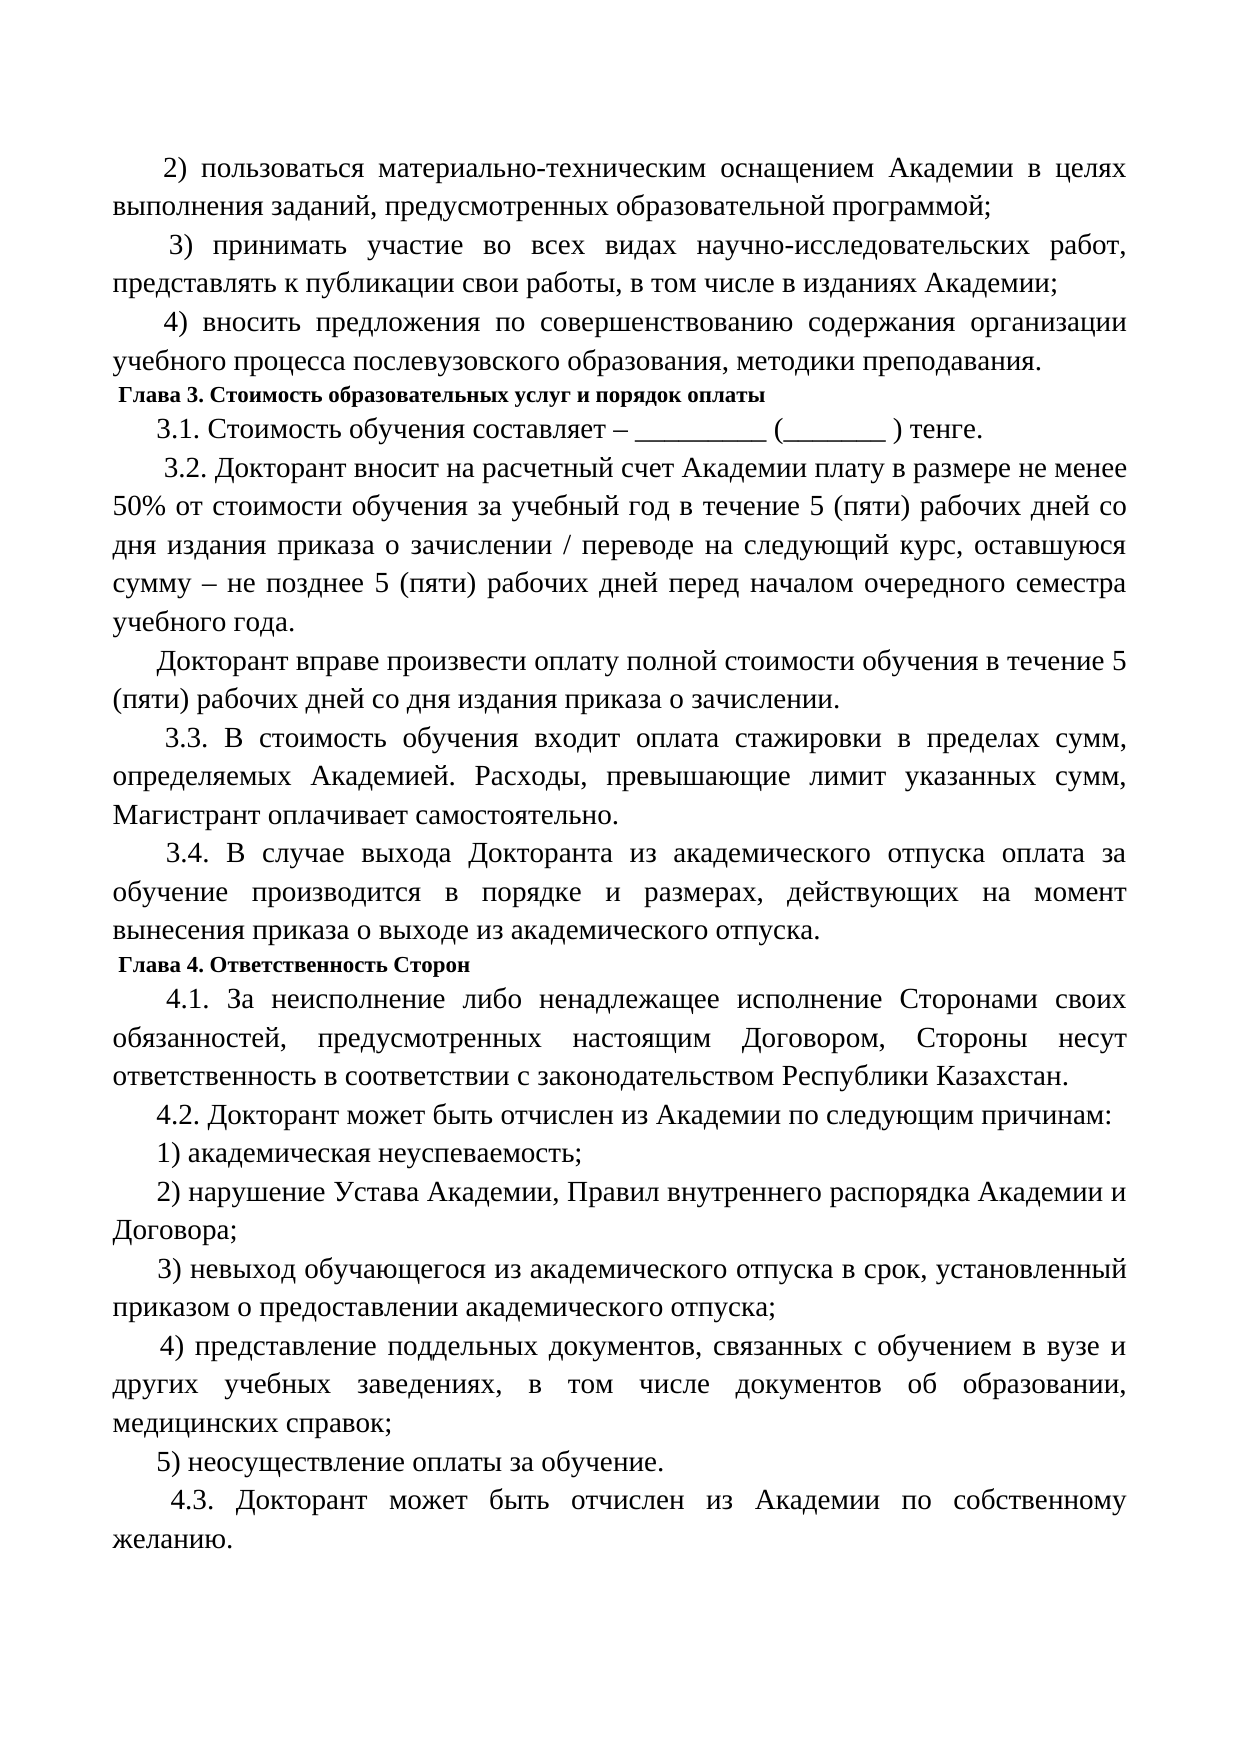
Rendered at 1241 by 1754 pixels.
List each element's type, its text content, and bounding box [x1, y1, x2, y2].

text 4.1. За неисполнение либо ненадлежащее исполнение Сторонами своих обязанностей, предусмотренных настоящим Договором, Стороны несут ответственность в соответствии с законодательством Республики Казахстан. [112, 981, 1128, 1092]
text 3.3. В стоимость обучения входит оплата стажировки в пределах сумм, определяемых Академией. Расходы, превышающие лимит указанных сумм, Магистрант оплачивает самостоятельно. [112, 720, 1128, 830]
text 4.2. Докторант может быть отчислен из Академии по следующим причинам: [112, 1097, 1128, 1130]
text 4.3. Докторант может быть отчислен из Академии по собственному желанию. [112, 1482, 1128, 1554]
text 3.4. В случае выхода Докторанта из академического отпуска оплата за обучение производится в порядке и размерах, действующих на момент вынесения приказа о выходе из академического отпуска. [112, 835, 1128, 946]
text 2) пользоваться материально-техническим оснащением Академии в целях выполнения заданий, предусмотренных образовательной программой; [112, 150, 1128, 222]
text 3.2. Докторант вносит на расчетный счет Академии плату в размере не менее 50% от стоимости обучения за учебный год в течение 5 (пяти) рабочих дней со дня издания приказа о зачислении / переводе на следующий курс, оставшуюся сумму – не позднее 5 (пяти) рабочих дней перед началом очередного семестра учебного года. [112, 450, 1128, 638]
text 4) вносить предложения по совершенствованию содержания организации учебного процесса послевузовского образования, методики преподавания. [112, 304, 1128, 376]
text Глава 4. Ответственность Сторон [112, 951, 1128, 977]
text 3) невыход обучающегося из академического отпуска в срок, установленный приказом о предоставлении академического отпуска; [112, 1251, 1128, 1323]
text 2) нарушение Устава Академии, Правил внутреннего распорядка Академии и Договора; [112, 1174, 1128, 1246]
text Глава 3. Стоимость образовательных услуг и порядок оплаты [112, 381, 1128, 408]
text 4) представление поддельных документов, связанных с обучением в вузе и других учебных заведениях, в том числе документов об образовании, медицинских справок; [112, 1328, 1128, 1439]
text Докторант вправе произвести оплату полной стоимости обучения в течение 5 (пяти) рабочих дней со дня издания приказа о зачислении. [112, 643, 1128, 715]
text 5) неосуществление оплаты за обучение. [112, 1444, 1128, 1477]
text 3) принимать участие во всех видах научно-исследовательских работ, представлять к публикации свои работы, в том числе в изданиях Академии; [112, 227, 1128, 299]
text 1) академическая неуспеваемость; [112, 1135, 1128, 1169]
text 3.1. Стоимость обучения составляет – _________ (_______ ) тенге. [112, 411, 1128, 445]
